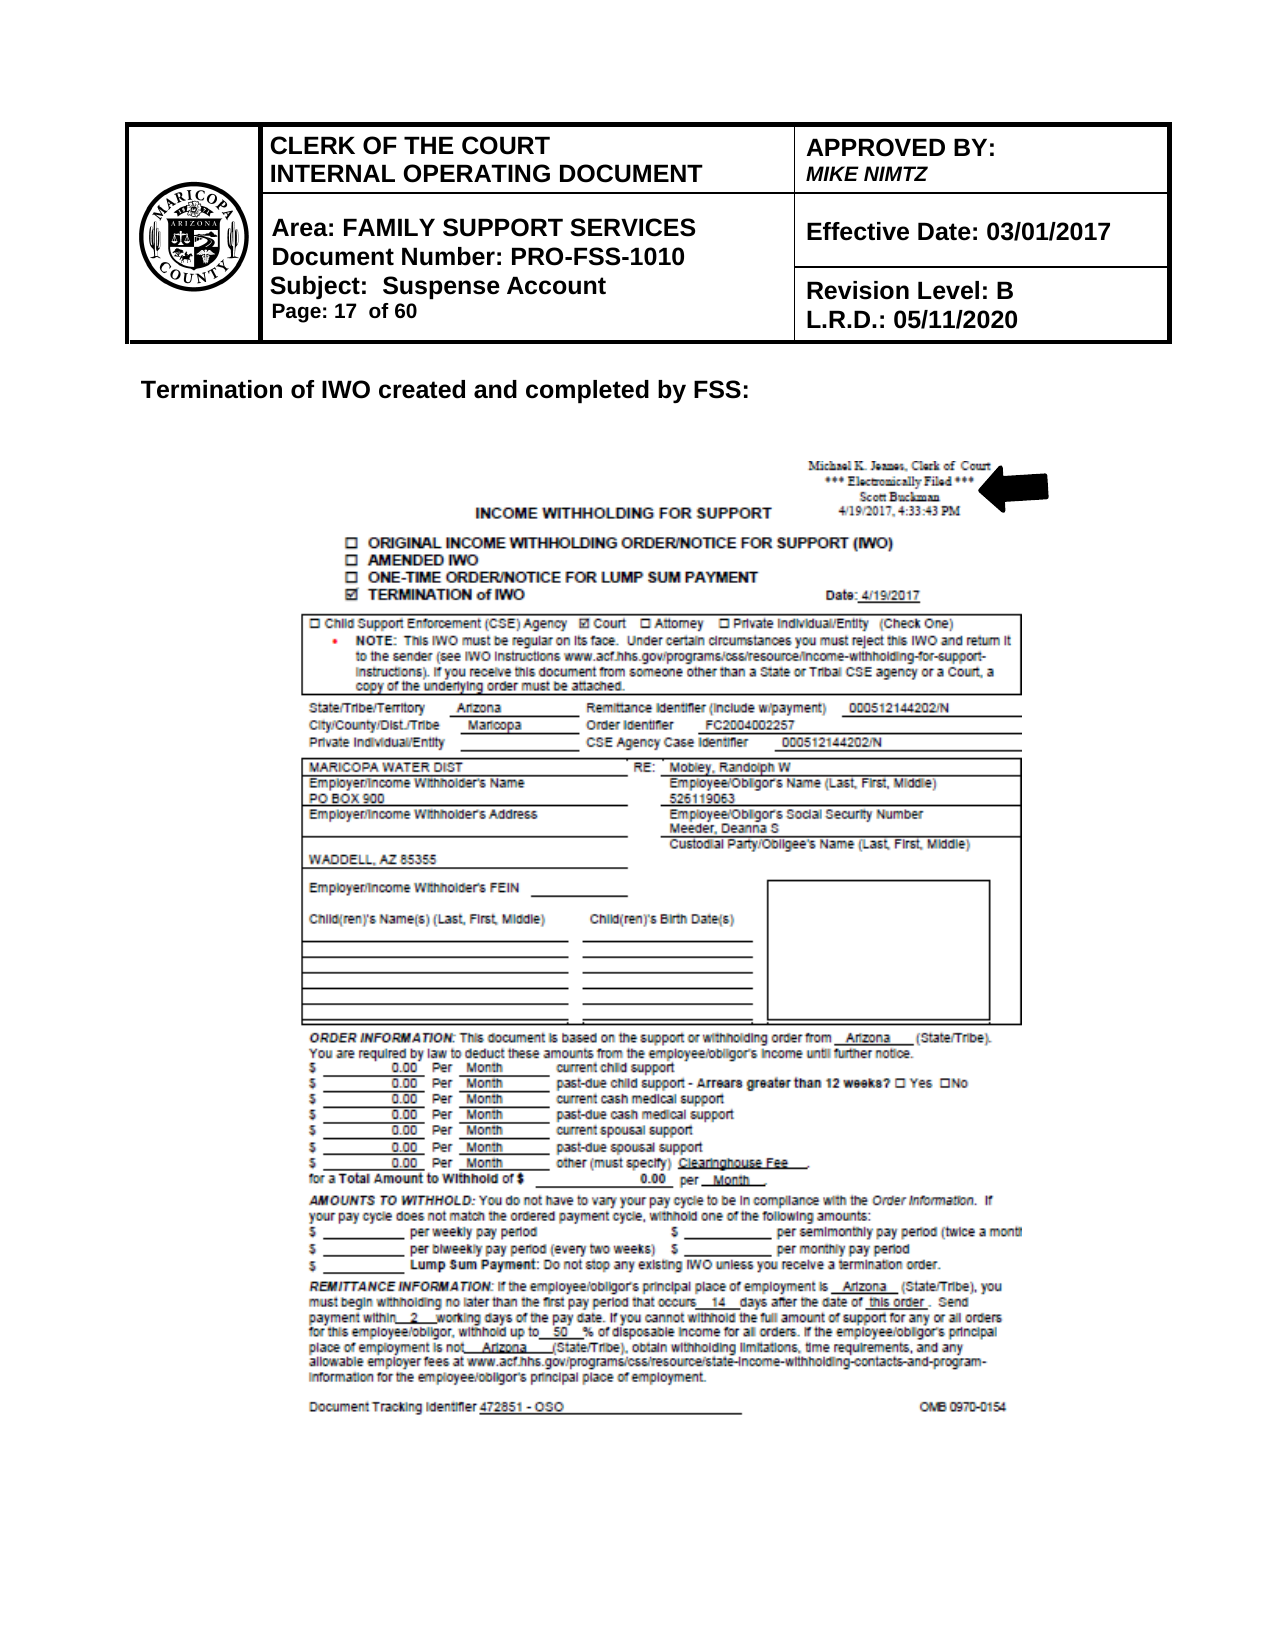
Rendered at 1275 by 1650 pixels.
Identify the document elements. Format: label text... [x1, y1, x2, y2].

picture [137, 180, 250, 293]
picture [300, 461, 1022, 1418]
text Termination of IWO created and completed by FSS: [141, 375, 1181, 404]
